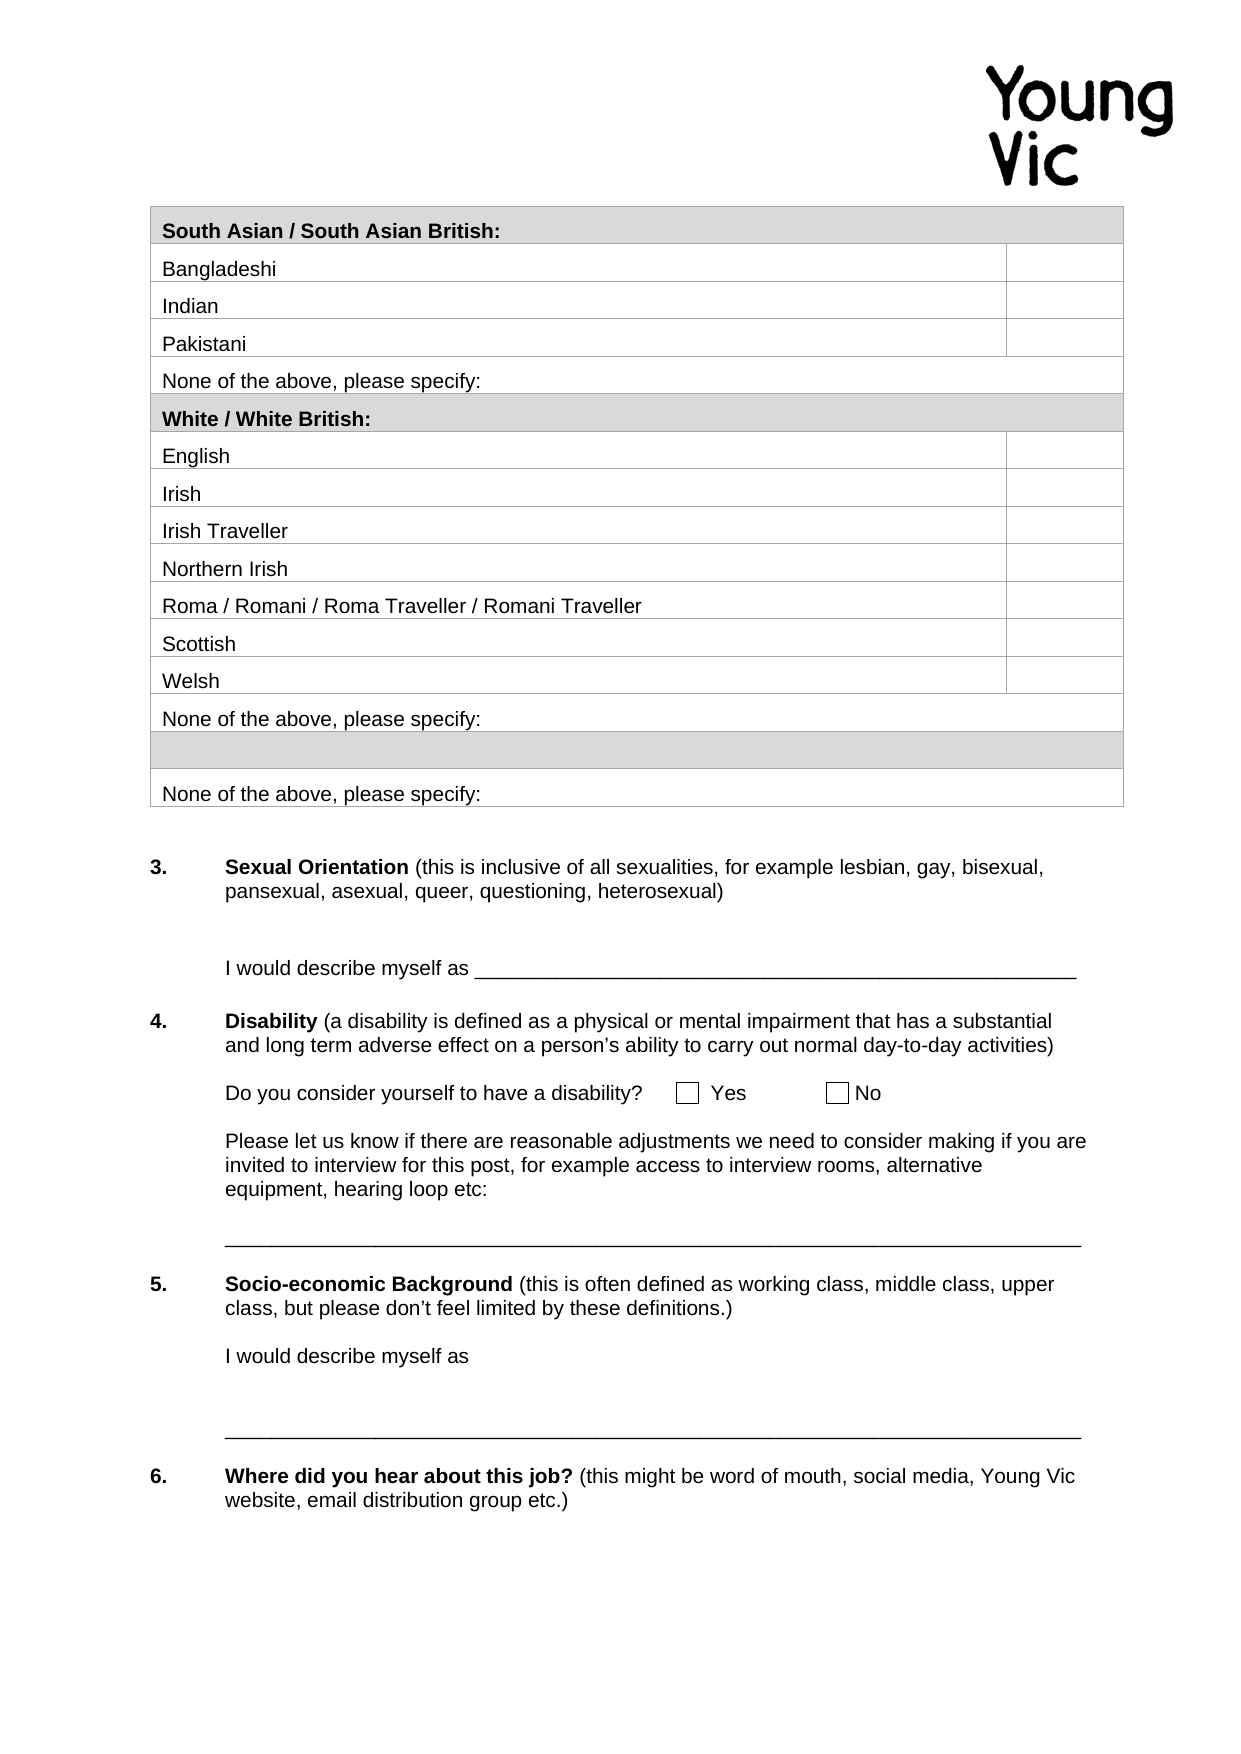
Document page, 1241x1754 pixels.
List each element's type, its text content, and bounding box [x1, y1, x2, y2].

table_header South Asian / South Asian British: [151, 207, 1123, 243]
table_cell [1007, 544, 1123, 581]
table_cell [1007, 469, 1123, 506]
table_cell [1007, 619, 1123, 656]
table_cell English [151, 432, 1006, 468]
table_cell Scottish [151, 619, 1006, 656]
table_cell Northern Irish [151, 544, 1006, 581]
picture [986, 65, 1176, 186]
table_cell [151, 732, 1123, 768]
text Do you consider yourself to have a disability? Yes No [150, 1081, 1090, 1104]
text 6. Where did you hear about this job? (this might be word of mouth, social media, Young Vic website, email distribution group etc.) [150, 1464, 1090, 1512]
table_cell None of the above, please specify: [151, 694, 1123, 731]
text I would describe myself as [225, 1344, 1090, 1368]
text 3. Sexual Orientation (this is inclusive of all sexualities, for example lesbian, gay, bisexual, pansexual, asexual, queer, questioning, heterosexual) [150, 854, 1090, 902]
table_cell Roma / Romani / Roma Traveller / Romani Traveller [151, 582, 1006, 618]
table_cell None of the above, please specify: [151, 357, 1123, 393]
table_cell [1007, 582, 1123, 618]
table_cell Irish Traveller [151, 507, 1006, 543]
text Please let us know if there are reasonable adjustments we need to consider making if you are invited to interview for this post, for example access to interview rooms, alternative equipment, hearing loop etc: [225, 1128, 1090, 1200]
table_cell [1007, 319, 1123, 356]
table_cell Indian [151, 282, 1006, 318]
text 5. Socio-economic Background (this is often defined as working class, middle class, upper class, but please don’t feel limited by these definitions.) [150, 1272, 1090, 1320]
table_cell [1007, 657, 1123, 693]
table_cell None of the above, please specify: [151, 769, 1123, 806]
table_cell [1007, 282, 1123, 318]
table_cell [1007, 244, 1123, 281]
text __________________________________________________________________________ [150, 1224, 1090, 1248]
table_cell [1007, 432, 1123, 468]
table_cell [1007, 507, 1123, 543]
table_cell Irish [151, 469, 1006, 506]
table_cell Pakistani [151, 319, 1006, 356]
table_cell Welsh [151, 657, 1006, 693]
text __________________________________________________________________________ [150, 1416, 1090, 1440]
table_cell White / White British: [151, 394, 1123, 431]
table_cell Bangladeshi [151, 244, 1006, 281]
text I would describe myself as ____________________________________________________ [150, 956, 1090, 979]
text 4. Disability (a disability is defined as a physical or mental impairment that has a substantial and long term adverse effect on a person’s ability to carry out normal day-to-day activities) [150, 1009, 1090, 1057]
